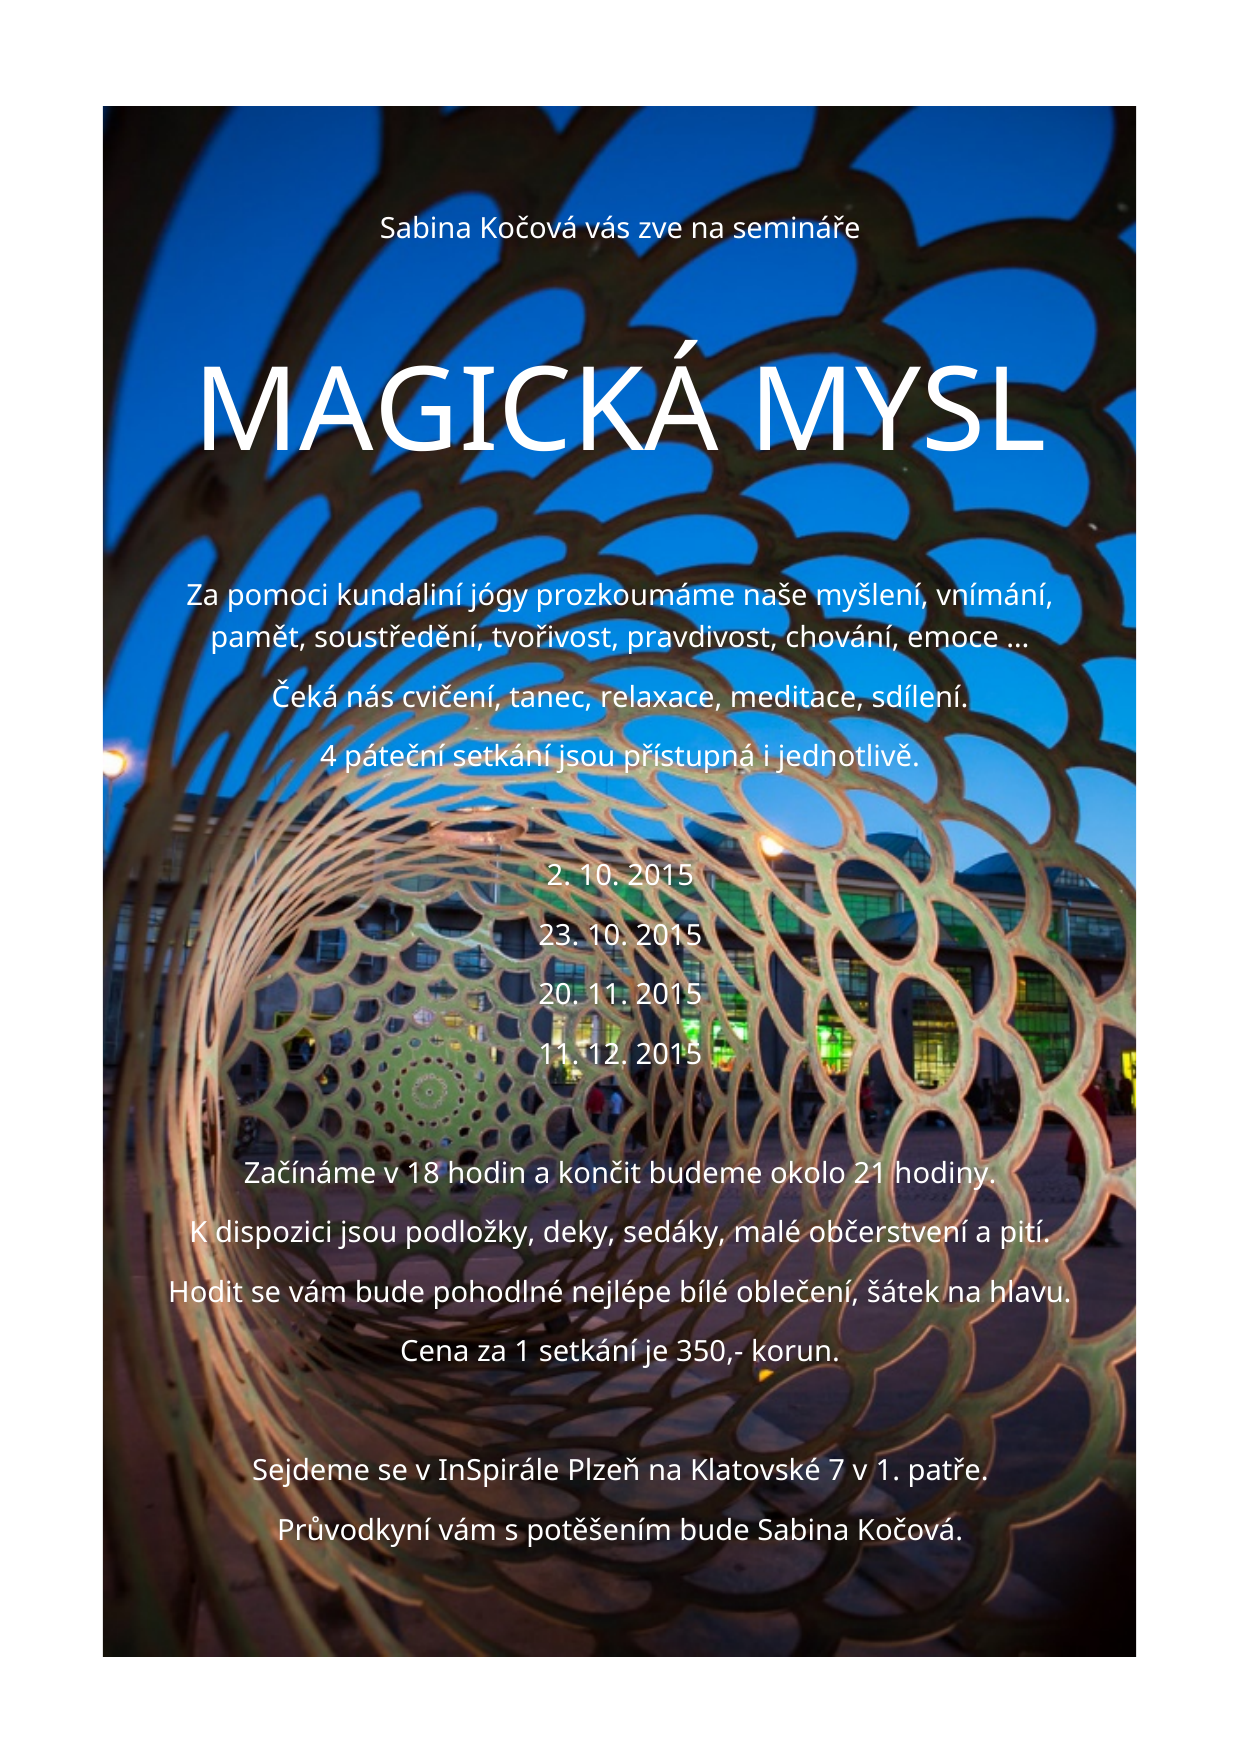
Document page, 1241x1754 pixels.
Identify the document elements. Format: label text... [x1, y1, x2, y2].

text Čeká nás cvičení, tanec, relaxace, meditace, sdílení. [148, 676, 1093, 716]
text 2. 10. 2015 [148, 854, 1093, 894]
text K dispozici jsou podložky, deky, sedáky, malé občerstvení a pití. [148, 1211, 1093, 1251]
text Cena za 1 setkání je 350,- korun. [148, 1330, 1093, 1370]
text 20. 11. 2015 [148, 973, 1093, 1013]
text Průvodkyní vám s potěšením bude Sabina Kočová. [148, 1509, 1093, 1548]
text Za pomoci kundaliní jógy prozkoumáme naše myšlení, vnímání, pamět, soustředění, tvořivost, pravdivost, chování, emoce … [148, 574, 1093, 656]
text Začínáme v 18 hodin a končit budeme okolo 21 hodiny. [148, 1152, 1093, 1192]
text Hodit se vám bude pohodlné nejlépe bílé oblečení, šátek na hlavu. [148, 1271, 1093, 1311]
text 11. 12. 2015 [148, 1033, 1093, 1073]
text 23. 10. 2015 [148, 914, 1093, 954]
text Sejdeme se v InSpirále Plzeň na Klatovské 7 v 1. patře. [148, 1449, 1093, 1489]
picture [102, 106, 1137, 1657]
text 4 páteční setkání jsou přístupná i jednotlivě. [148, 736, 1093, 775]
text MAGICKÁ MYSL [148, 326, 1093, 485]
text Sabina Kočová vás zve na semináře [148, 207, 1093, 247]
